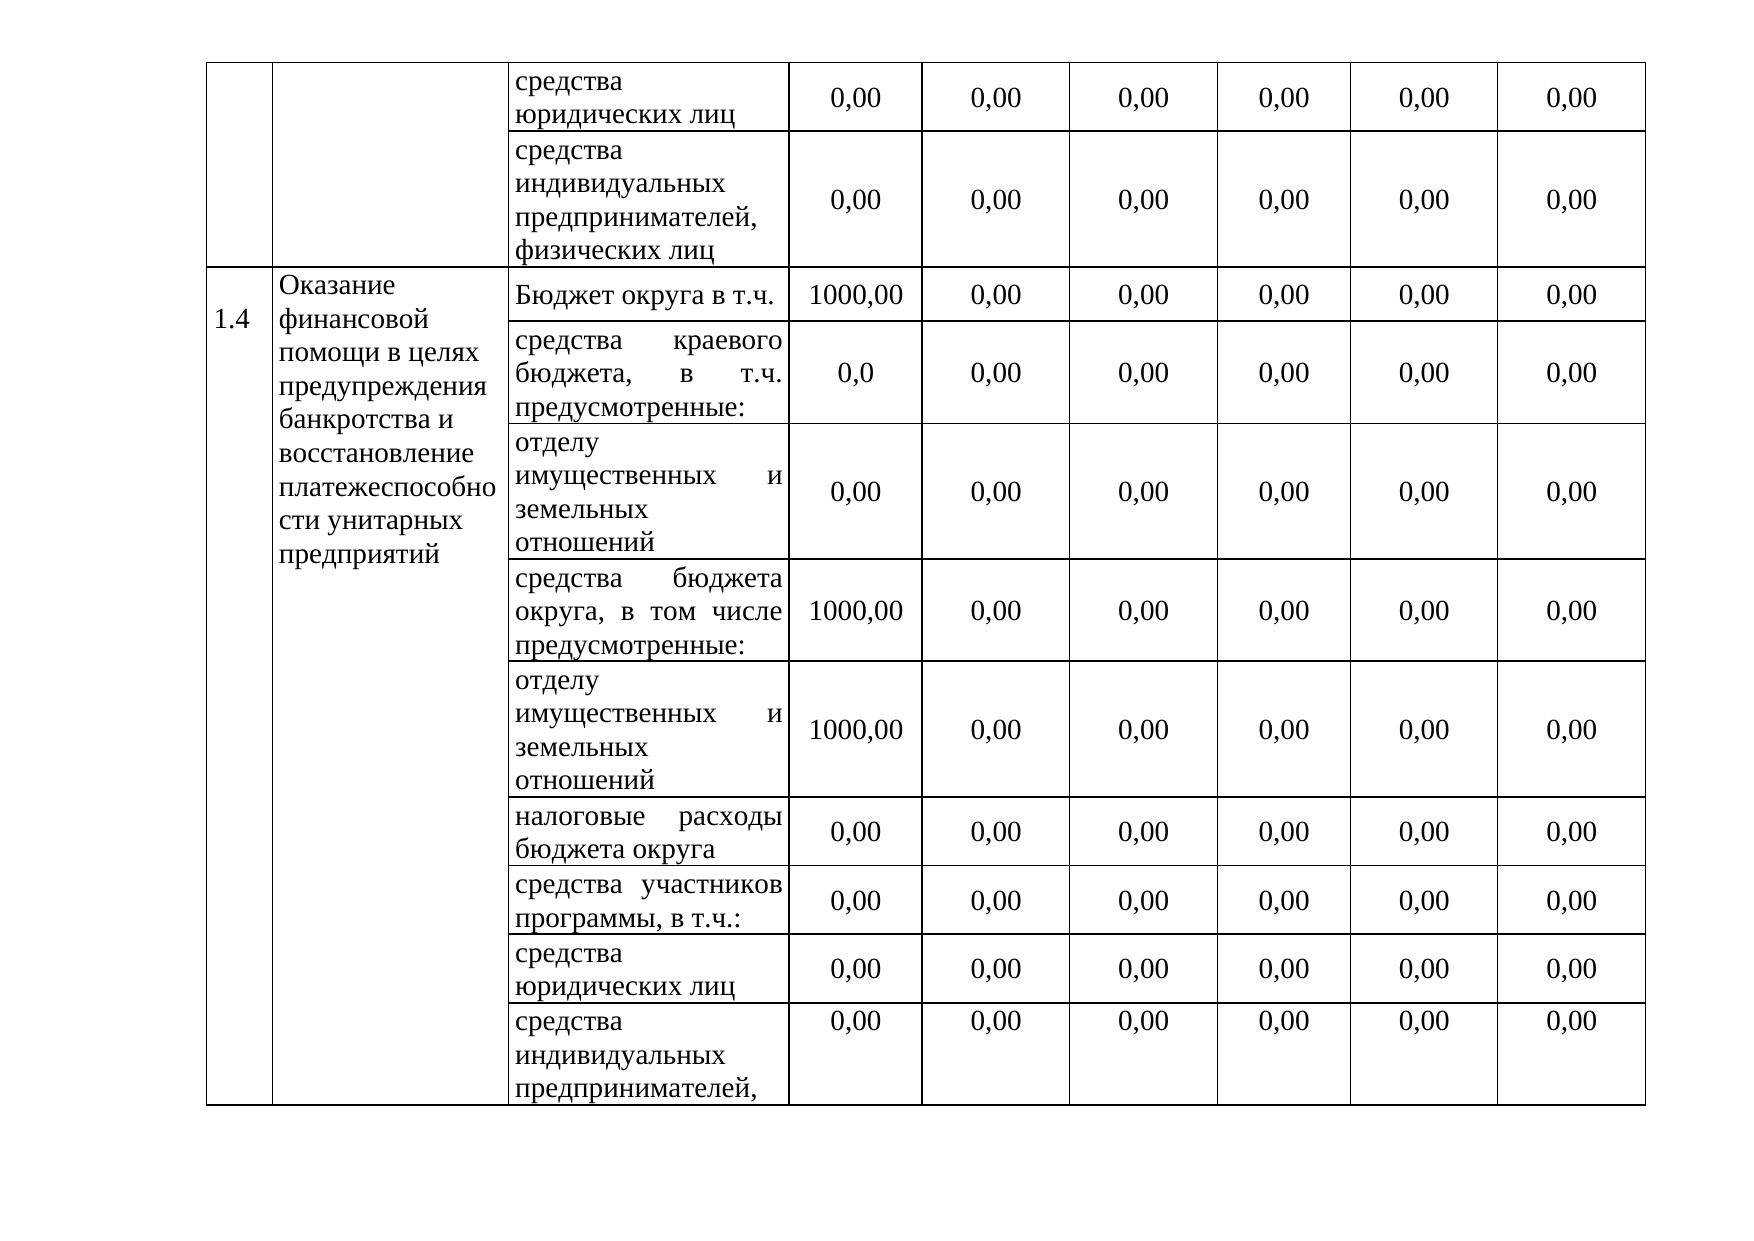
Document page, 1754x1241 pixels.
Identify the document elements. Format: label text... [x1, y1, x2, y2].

table_cell 0,00 [923, 866, 1069, 933]
table_cell 0,00 [923, 268, 1069, 320]
table_cell 0,00 [923, 935, 1069, 1002]
table_cell 0,00 [1070, 662, 1217, 796]
table_cell средства индивидуальных предпринимателей, физических лиц [509, 132, 788, 266]
table_cell 0,00 [1498, 132, 1645, 266]
table_cell 0,00 [790, 424, 921, 558]
table_cell 0,00 [1070, 268, 1217, 320]
table_cell 0,00 [1351, 935, 1497, 1002]
table_cell 0,00 [1351, 798, 1497, 865]
table_cell 0,00 [1498, 798, 1645, 865]
table_cell 0,00 [1351, 866, 1497, 933]
table_cell 1.4 [207, 268, 272, 1104]
table_cell 0,00 [923, 662, 1069, 796]
table_cell 1000,00 [790, 268, 921, 320]
table_cell отделу имущественных и земельных отношений [509, 424, 788, 558]
table_cell 0,00 [923, 560, 1069, 660]
table_cell Бюджет округа в т.ч. [509, 268, 788, 320]
table_cell 0,00 [923, 132, 1069, 266]
table_cell 0,00 [1498, 1004, 1645, 1104]
table_cell 0,00 [790, 132, 921, 266]
table_cell 0,00 [1498, 662, 1645, 796]
table_cell 0,00 [1351, 1004, 1497, 1104]
table_cell 1000,00 [790, 662, 921, 796]
table_cell 0,00 [1351, 132, 1497, 266]
table_cell средства краевого бюджета, в т.ч. предусмотренные: [509, 322, 788, 422]
table_cell 0,00 [790, 1004, 921, 1104]
table_cell 0,00 [1070, 1004, 1217, 1104]
table_cell 0,00 [1218, 866, 1350, 933]
table_cell 0,00 [1498, 560, 1645, 660]
table_cell налоговые расходы бюджета округа [509, 798, 788, 865]
table_cell 0,00 [790, 798, 921, 865]
table_cell 0,00 [1498, 935, 1645, 1002]
table_cell 0,00 [1498, 63, 1645, 130]
table_cell 0,00 [1070, 798, 1217, 865]
table_cell 1000,00 [790, 560, 921, 660]
table_cell 0,00 [1351, 662, 1497, 796]
table_cell 0,00 [790, 935, 921, 1002]
table_cell средства бюджета округа, в том числе предусмотренные: [509, 560, 788, 660]
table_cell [509, 1004, 788, 1104]
table_cell 0,00 [1218, 935, 1350, 1002]
table_cell 0,00 [1351, 424, 1497, 558]
table_cell 0,00 [790, 866, 921, 933]
table_cell 0,00 [1070, 132, 1217, 266]
table_cell Оказание финансовой помощи в целях предупреждения банкротства и восстановление платежеспособности унитарных предприятий [273, 268, 508, 1104]
table_cell 0,0 [790, 322, 921, 422]
table_cell средства юридических лиц [509, 935, 788, 1002]
table_cell 0,00 [1351, 268, 1497, 320]
table_cell 0,00 [1218, 63, 1350, 130]
table_cell 0,00 [1070, 322, 1217, 422]
table_cell средства юридических лиц [509, 63, 788, 130]
table_cell 0,00 [1218, 424, 1350, 558]
table_cell 0,00 [923, 1004, 1069, 1104]
table_cell средства участников программы, в т.ч.: [509, 866, 788, 933]
table_cell 0,00 [1218, 662, 1350, 796]
table_cell 0,00 [1070, 560, 1217, 660]
table_cell отделу имущественных и земельных отношений [509, 662, 788, 796]
table_cell 0,00 [1351, 63, 1497, 130]
table_cell 0,00 [1218, 132, 1350, 266]
table_cell 0,00 [923, 322, 1069, 422]
table_cell 0,00 [1218, 268, 1350, 320]
table_cell 0,00 [1070, 866, 1217, 933]
table_cell 0,00 [1070, 935, 1217, 1002]
table_cell 0,00 [923, 63, 1069, 130]
table_cell 0,00 [1498, 268, 1645, 320]
table_cell 0,00 [923, 798, 1069, 865]
table_cell 0,00 [790, 63, 921, 130]
table_cell 0,00 [1218, 1004, 1350, 1104]
table_cell 0,00 [1351, 322, 1497, 422]
table_cell 0,00 [1351, 560, 1497, 660]
table_cell 0,00 [1498, 424, 1645, 558]
table_cell 0,00 [1070, 424, 1217, 558]
table_cell 0,00 [1498, 866, 1645, 933]
table_cell 0,00 [1070, 63, 1217, 130]
table_cell 0,00 [1218, 798, 1350, 865]
table_cell 0,00 [1218, 560, 1350, 660]
table_cell 0,00 [1498, 322, 1645, 422]
table_cell 0,00 [923, 424, 1069, 558]
table_cell 0,00 [1218, 322, 1350, 422]
